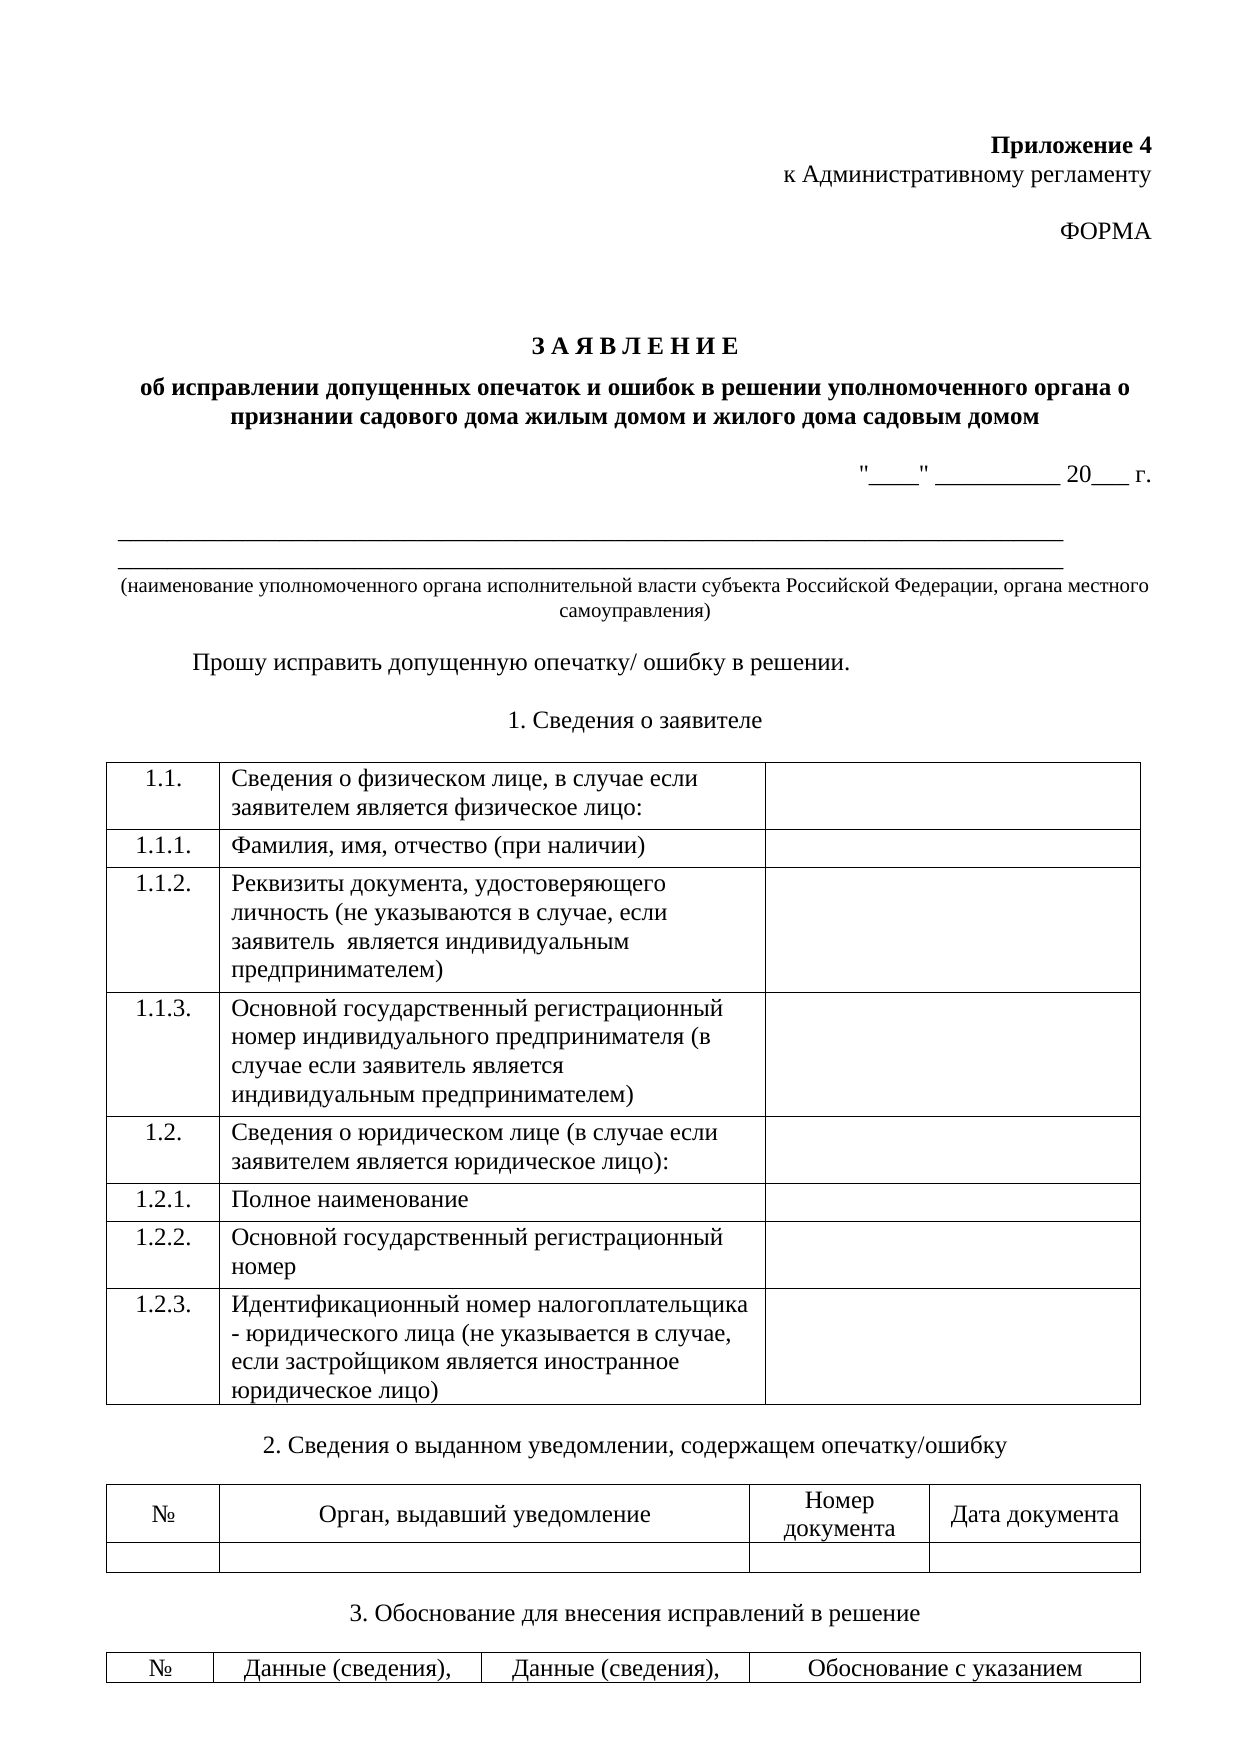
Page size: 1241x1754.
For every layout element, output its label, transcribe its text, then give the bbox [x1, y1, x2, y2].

table_cell 1.1.2. [107, 868, 219, 992]
text Прошу исправить допущенную опечатку/ ошибку в решении. [118, 647, 1152, 676]
text "____" __________ 20___ г. [118, 459, 1152, 487]
table_header Номер документа [750, 1485, 929, 1542]
table_cell 1.1.3. [107, 993, 219, 1116]
text З А Я В Л Е Н И Е [118, 331, 1152, 360]
table_cell 1.2.1. [107, 1184, 219, 1221]
text 2. Сведения о выданном уведомлении, содержащем опечатку/ошибку [118, 1430, 1152, 1459]
text 3. Обоснование для внесения исправлений в решение [118, 1598, 1152, 1627]
text ФОРМА [458, 216, 1152, 245]
text об исправлении допущенных опечаток и ошибок в решении уполномоченного органа о признании садового дома жилым домом и жилого дома садовым домом [118, 372, 1152, 430]
text (наименование уполномоченного органа исполнительной власти субъекта Российской Федерации, органа местного самоуправления) [118, 572, 1152, 622]
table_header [482, 1653, 749, 1682]
table_cell Полное наименование [220, 1184, 765, 1221]
table_cell [766, 1289, 1140, 1404]
text 1. Сведения о заявителе [118, 705, 1152, 733]
table_cell [107, 1543, 219, 1572]
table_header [214, 1653, 481, 1682]
table_cell [766, 868, 1140, 992]
table_header 1.1. [107, 763, 219, 829]
table_cell [766, 1117, 1140, 1183]
table_cell [766, 1222, 1140, 1288]
table_header Орган, выдавший уведомление [220, 1485, 749, 1542]
table_header № [107, 1653, 213, 1682]
table_cell 1.2.2. [107, 1222, 219, 1288]
table_cell Реквизиты документа, удостоверяющего личность (не указываются в случае, если заявитель является индивидуальным предпринимателем) [220, 868, 765, 992]
table_cell Идентификационный номер налогоплательщика - юридического лица (не указывается в случае, если застройщиком является иностранное юридическое лицо) [220, 1289, 765, 1404]
table_cell [766, 1184, 1140, 1221]
text к Административному регламенту [532, 159, 1152, 187]
table_cell [750, 1543, 929, 1572]
table_cell [766, 830, 1140, 867]
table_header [750, 1653, 1140, 1682]
table_header № [107, 1485, 219, 1542]
table_cell Фамилия, имя, отчество (при наличии) [220, 830, 765, 867]
table_cell [766, 993, 1140, 1116]
table_cell 1.2.3. [107, 1289, 219, 1404]
table_cell Сведения о юридическом лице (в случае если заявителем является юридическое лицо): [220, 1117, 765, 1183]
table_cell 1.1.1. [107, 830, 219, 867]
table_cell 1.2. [107, 1117, 219, 1183]
table_cell [930, 1543, 1140, 1572]
table_header [766, 763, 1140, 829]
table_cell Основной государственный регистрационный номер индивидуального предпринимателя (в случае если заявитель является индивидуальным предпринимателем) [220, 993, 765, 1116]
text Приложение 4 [118, 130, 1152, 159]
table_header Сведения о физическом лице, в случае если заявителем является физическое лицо: [220, 763, 765, 829]
table_cell Основной государственный регистрационный номер [220, 1222, 765, 1288]
table_header Дата документа [930, 1485, 1140, 1542]
table_cell [220, 1543, 749, 1572]
